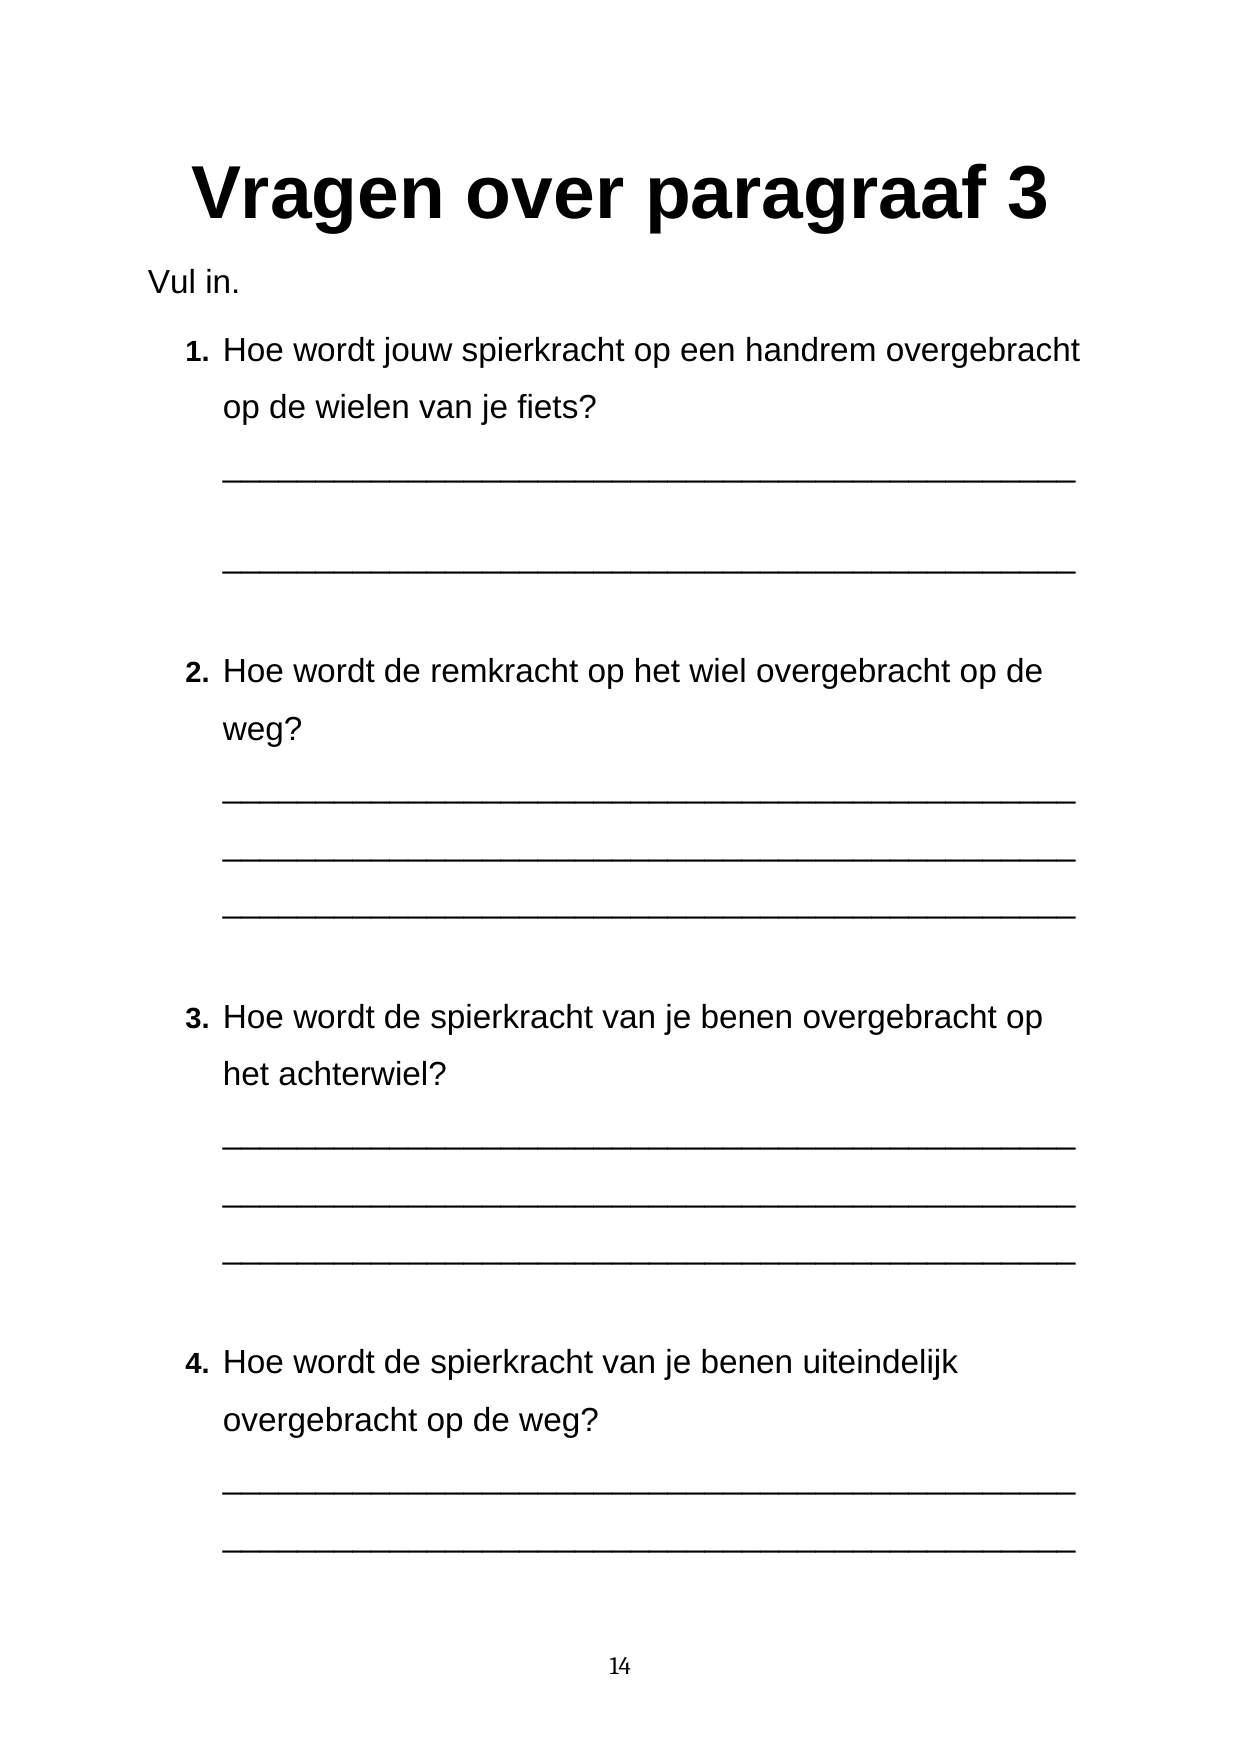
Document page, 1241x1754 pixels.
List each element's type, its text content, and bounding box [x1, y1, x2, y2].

list Hoe wordt jouw spierkracht op een handrem overgebracht op de wielen van je fiets? ______________________________________________ [185, 330, 1093, 483]
subtitle Vragen over paragraaf 3 [148, 148, 1093, 234]
list Hoe wordt de remkracht op het wiel overgebracht op de weg? ______________________________________________ ______________________________________________ ______________________________________________ [185, 651, 1093, 920]
text Vul in. [148, 263, 1093, 301]
list Hoe wordt de spierkracht van je benen overgebracht op het achterwiel? ______________________________________________ ______________________________________________ ______________________________________________ [185, 997, 1093, 1266]
text ______________________________________________ [148, 536, 1093, 574]
list Hoe wordt de spierkracht van je benen uiteindelijk overgebracht op de weg? ____________________________________________________________________________________________ [185, 1342, 1093, 1554]
